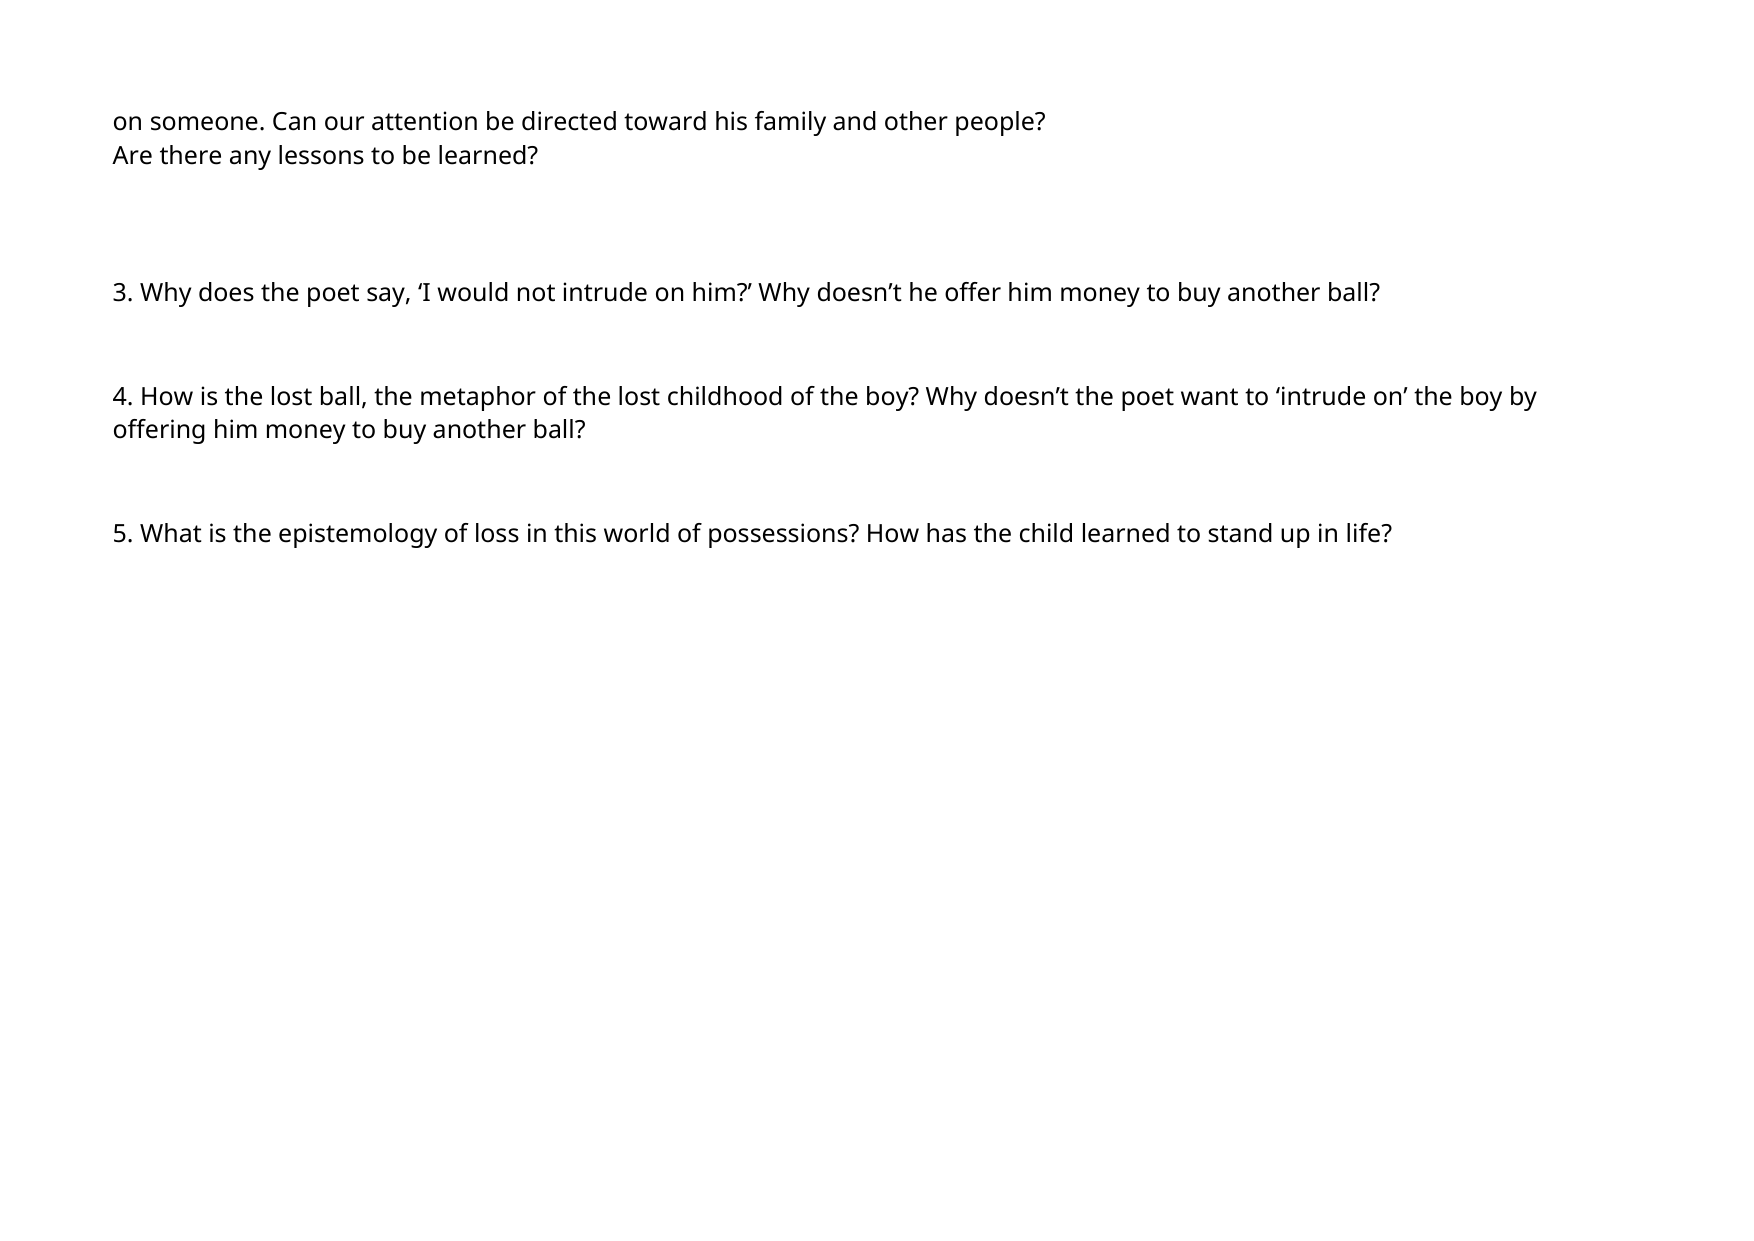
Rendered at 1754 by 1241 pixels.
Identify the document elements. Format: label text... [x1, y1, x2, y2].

text Are there any lessons to be learned? [112, 137, 1614, 171]
text on someone. Can our attention be directed toward his family and other people? [112, 103, 1614, 137]
text 3. Why does the poet say, ‘I would not intrude on him?’ Why doesn’t he offer him money to buy another ball? [112, 275, 1554, 309]
text 5. What is the epistemology of loss in this world of possessions? How has the child learned to stand up in life? [112, 515, 1563, 549]
text 4. How is the lost ball, the metaphor of the lost childhood of the boy? Why doesn’t the poet want to ‘intrude on’ the boy by offering him money to buy another ball? [112, 378, 1601, 446]
